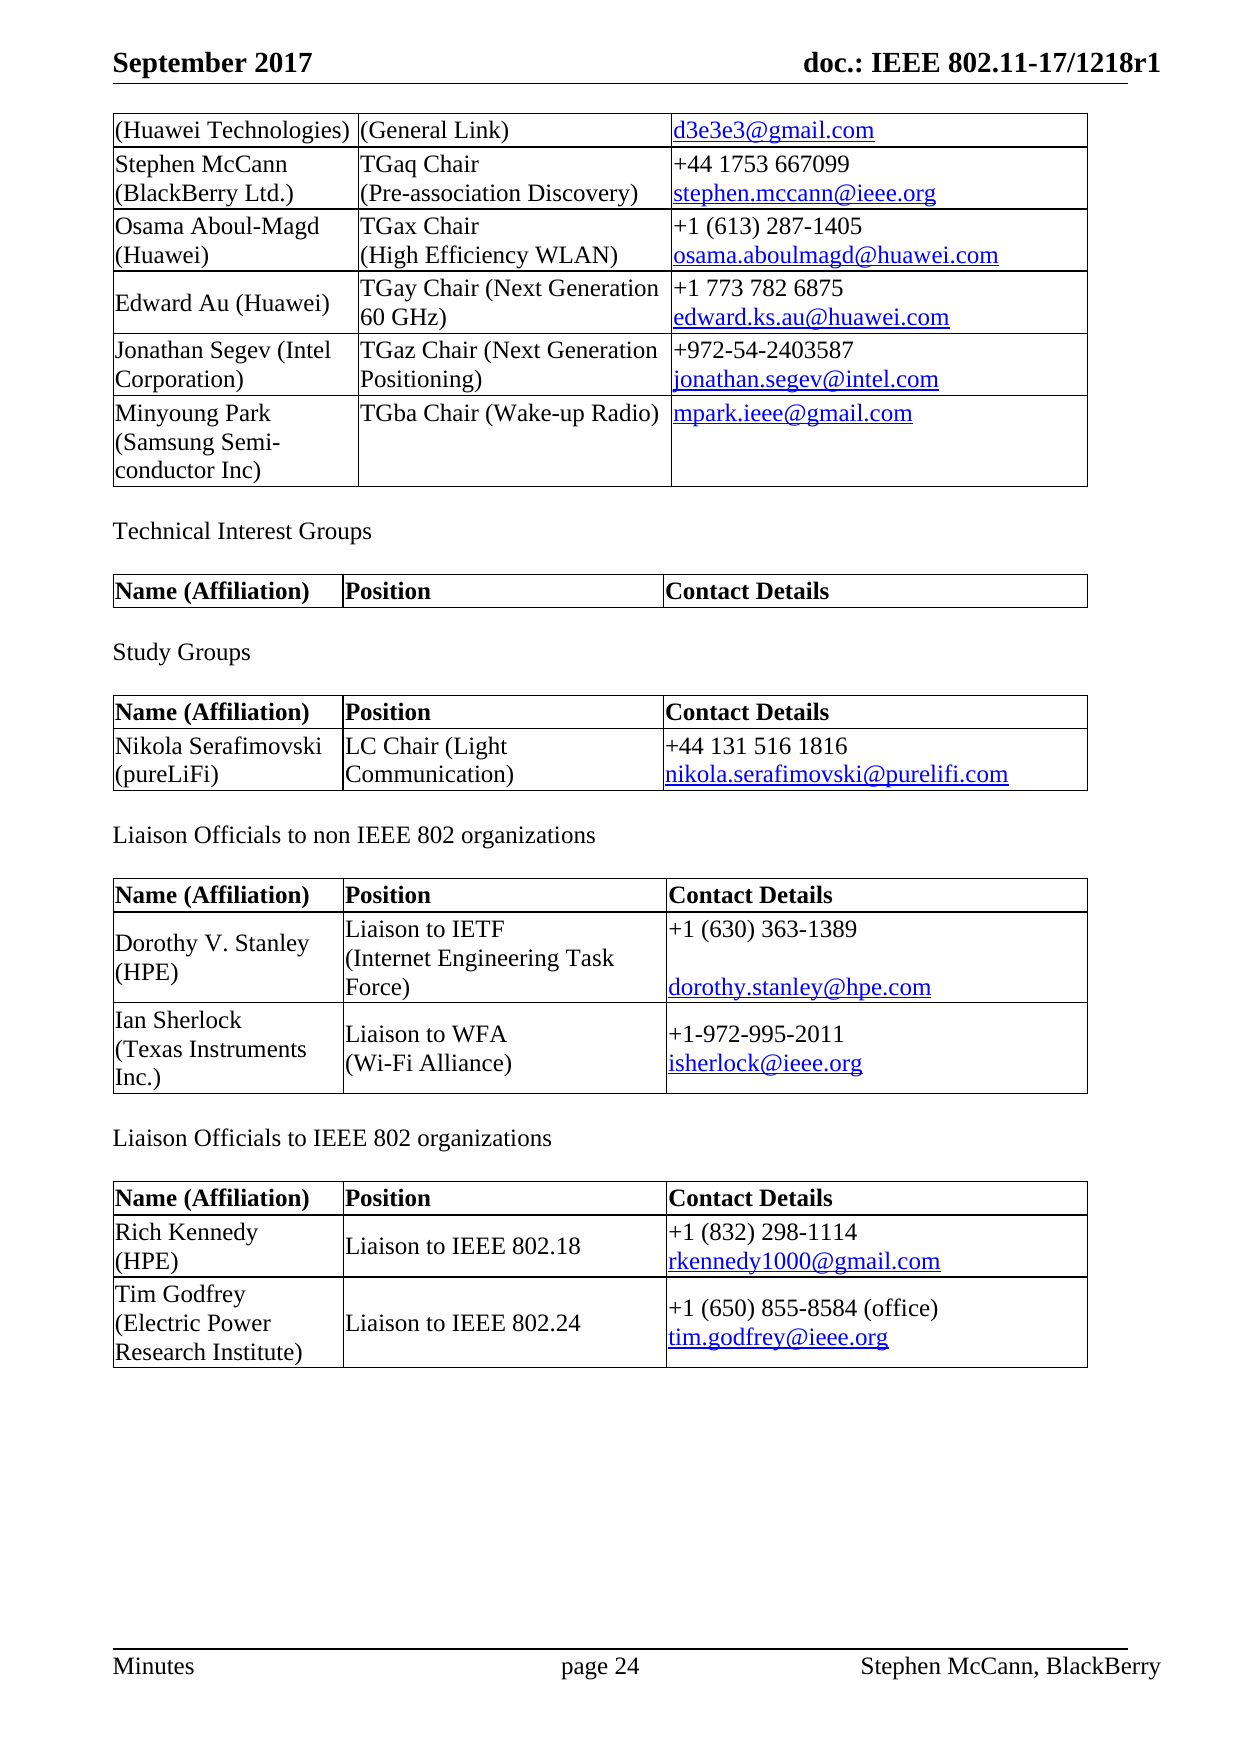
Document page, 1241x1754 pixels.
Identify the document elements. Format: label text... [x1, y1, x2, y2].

text Liaison Officials to non IEEE 802 organizations [112, 820, 1128, 849]
table_cell LC Chair (Light Communication) [344, 729, 663, 790]
table_cell TGba Chair (Wake-up Radio) [359, 396, 671, 486]
table_cell Ian Sherlock (Texas Instruments Inc.) [114, 1003, 343, 1093]
table_cell Liaison to IETF (Internet Engineering Task Force) [344, 913, 666, 1002]
table_cell Rich Kennedy (HPE) [114, 1216, 343, 1276]
table_header Name (Affiliation) [114, 696, 342, 728]
table_cell TGax Chair (High Efficiency WLAN) [359, 210, 671, 270]
table_header Position [344, 879, 666, 911]
table_cell Liaison to IEEE 802.18 [344, 1216, 666, 1276]
table_cell +1 (630) 363-1389 dorothy.stanley@hpe.com [667, 913, 1087, 1002]
table_header Name (Affiliation) [114, 879, 343, 911]
table_header Contact Details [667, 879, 1087, 911]
text Technical Interest Groups [112, 516, 1128, 544]
table_cell Dorothy V. Stanley (HPE) [114, 913, 343, 1002]
table_header Position [344, 696, 663, 728]
table_cell Edward Au (Huawei) [114, 272, 358, 332]
table_cell Tim Godfrey (Electric Power Research Institute) [114, 1278, 343, 1367]
table_cell +1 (613) 287-1405 osama.aboulmagd@huawei.com [672, 210, 1087, 270]
table_cell Liaison to WFA (Wi-Fi Alliance) [344, 1003, 666, 1093]
table_cell TGaq Chair (Pre-association Discovery) [359, 148, 671, 208]
table_cell +44 1753 667099 stephen.mccann@ieee.org [672, 148, 1087, 208]
table_cell Liaison to IEEE 802.24 [344, 1278, 666, 1367]
table_cell mpark.ieee@gmail.com [672, 396, 1087, 486]
table_header Name (Affiliation) [114, 575, 342, 607]
table_cell +1 (650) 855-8584 (office) tim.godfrey@ieee.org [667, 1278, 1087, 1367]
table_cell Stephen McCann (BlackBerry Ltd.) [114, 148, 358, 208]
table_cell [359, 114, 671, 146]
table_cell TGay Chair (Next Generation 60 GHz) [359, 272, 671, 332]
table_cell +1 (832) 298-1114 rkennedy1000@gmail.com [667, 1216, 1087, 1276]
table_cell +1-972-995-2011 isherlock@ieee.org [667, 1003, 1087, 1093]
table_cell +972-54-2403587 jonathan.segev@intel.com [672, 334, 1087, 395]
table_header Contact Details [664, 575, 1087, 607]
table_header Contact Details [664, 696, 1087, 728]
table_cell TGaz Chair (Next Generation Positioning) [359, 334, 671, 395]
text Liaison Officials to IEEE 802 organizations [112, 1123, 1128, 1152]
table_header Position [344, 1182, 666, 1214]
table_header Position [344, 575, 663, 607]
table_cell Nikola Serafimovski (pureLiFi) [114, 729, 342, 790]
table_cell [114, 114, 358, 146]
table_cell +1 773 782 6875 edward.ks.au@huawei.com [672, 272, 1087, 332]
table_header Name (Affiliation) [114, 1182, 343, 1214]
table_cell Osama Aboul-Magd (Huawei) [114, 210, 358, 270]
table_header Contact Details [667, 1182, 1087, 1214]
table_cell Minyoung Park (Samsung Semi-conductor Inc) [114, 396, 358, 486]
text Study Groups [112, 637, 1128, 666]
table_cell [672, 114, 1087, 146]
table_cell +44 131 516 1816 nikola.serafimovski@purelifi.com [664, 729, 1087, 790]
table_cell Jonathan Segev (Intel Corporation) [114, 334, 358, 395]
